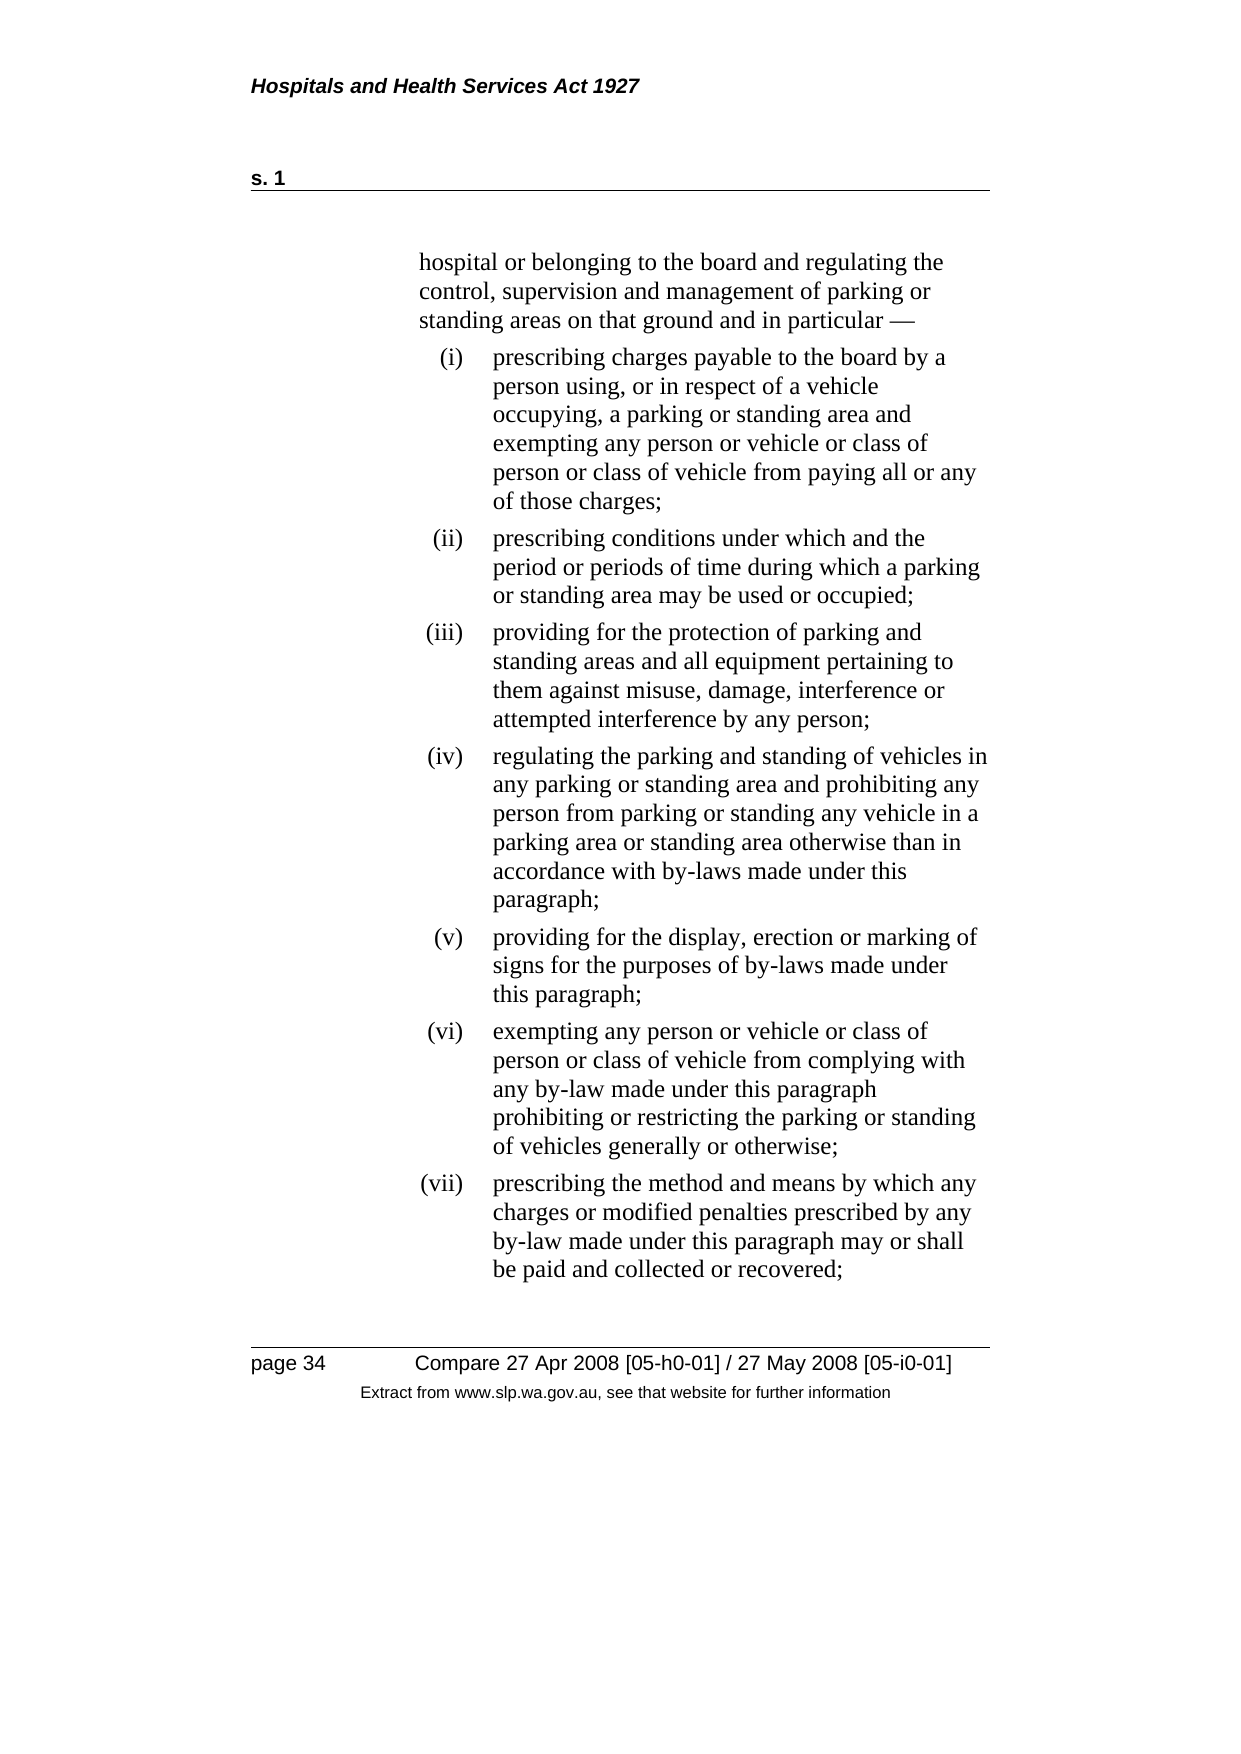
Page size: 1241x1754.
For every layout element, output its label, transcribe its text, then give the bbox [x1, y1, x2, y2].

text (vi) exempting any person or vehicle or class of person or class of vehicle from complying with any by-law made under this paragraph prohibiting or restricting the parking or standing of vehicles generally or otherwise; [251, 1016, 990, 1160]
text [251, 247, 990, 334]
text (iv) regulating the parking and standing of vehicles in any parking or standing area and prohibiting any person from parking or standing any vehicle in a parking area or standing area otherwise than in accordance with by-laws made under this paragraph; [251, 741, 990, 913]
text (i) prescribing charges payable to the board by a person using, or in respect of a vehicle occupying, a parking or standing area and exempting any person or vehicle or class of person or class of vehicle from paying all or any of those charges; [251, 342, 990, 514]
text (ii) prescribing conditions under which and the period or periods of time during which a parking or standing area may be used or occupied; [251, 523, 990, 609]
text (vii) prescribing the method and means by which any charges or modified penalties prescribed by any by-law made under this paragraph may or shall be paid and collected or recovered; [251, 1168, 990, 1283]
text (iii) providing for the protection of parking and standing areas and all equipment pertaining to them against misuse, damage, interference or attempted interference by any person; [251, 617, 990, 732]
text (v) providing for the display, erection or marking of signs for the purposes of by-laws made under this paragraph; [251, 922, 990, 1008]
